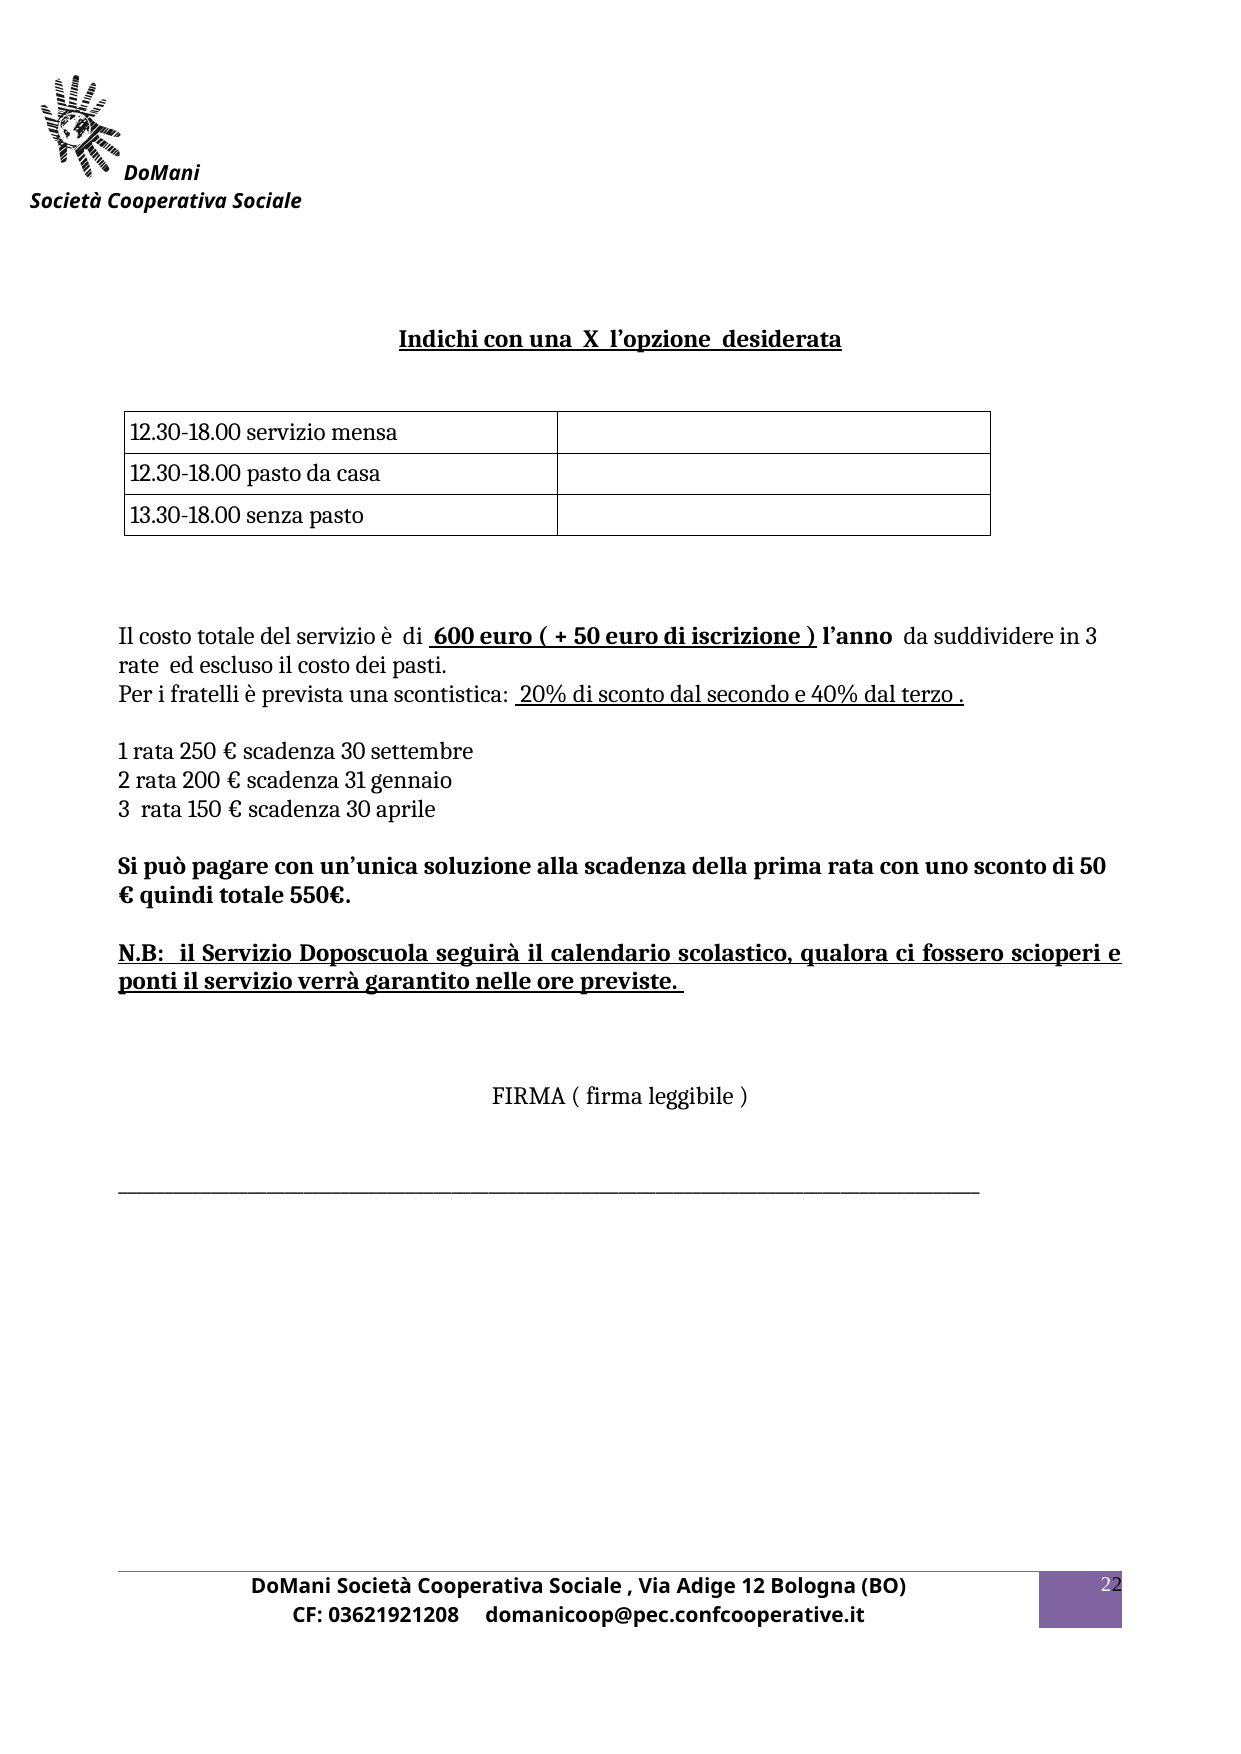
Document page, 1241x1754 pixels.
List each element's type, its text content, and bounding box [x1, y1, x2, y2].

table_header [558, 412, 990, 452]
text 3 rata 150 € scadenza 30 aprile [118, 795, 1122, 823]
picture [34, 73, 124, 181]
table_cell 13.30-18.00 senza pasto [125, 495, 557, 535]
text FIRMA ( firma leggibile ) [118, 1082, 1122, 1111]
text 1 rata 250 € scadenza 30 settembre [118, 737, 1122, 766]
text Si può pagare con un’unica soluzione alla scadenza della prima rata con uno sconto di 50 € quindi totale 550€. [118, 852, 1122, 910]
table_header 12.30-18.00 servizio mensa [125, 412, 557, 452]
text 2 rata 200 € scadenza 31 gennaio [118, 766, 1122, 795]
text Per i fratelli è prevista una scontistica: 20% di sconto dal secondo e 40% dal terzo . [118, 680, 1122, 708]
text Il costo totale del servizio è di 600 euro ( + 50 euro di iscrizione ) l’anno da suddividere in 3 rate ed escluso il costo dei pasti. [118, 622, 1122, 680]
table_cell [558, 454, 990, 494]
table_cell 12.30-18.00 pasto da casa [125, 454, 557, 494]
table_cell [558, 495, 990, 535]
text N.B: il Servizio Doposcuola seguirà il calendario scolastico, qualora ci fossero scioperi e ponti il servizio verrà garantito nelle ore previste. [118, 964, 1122, 996]
text N.B: il Servizio Doposcuola seguirà il calendario scolastico, qualora ci fossero scioperi e ponti il servizio verrà garantito nelle ore previste. [118, 938, 1122, 963]
text Indichi con una X l’opzione desiderata [118, 325, 1122, 354]
text _____________________________________________________________________________________________ [118, 1168, 1122, 1197]
